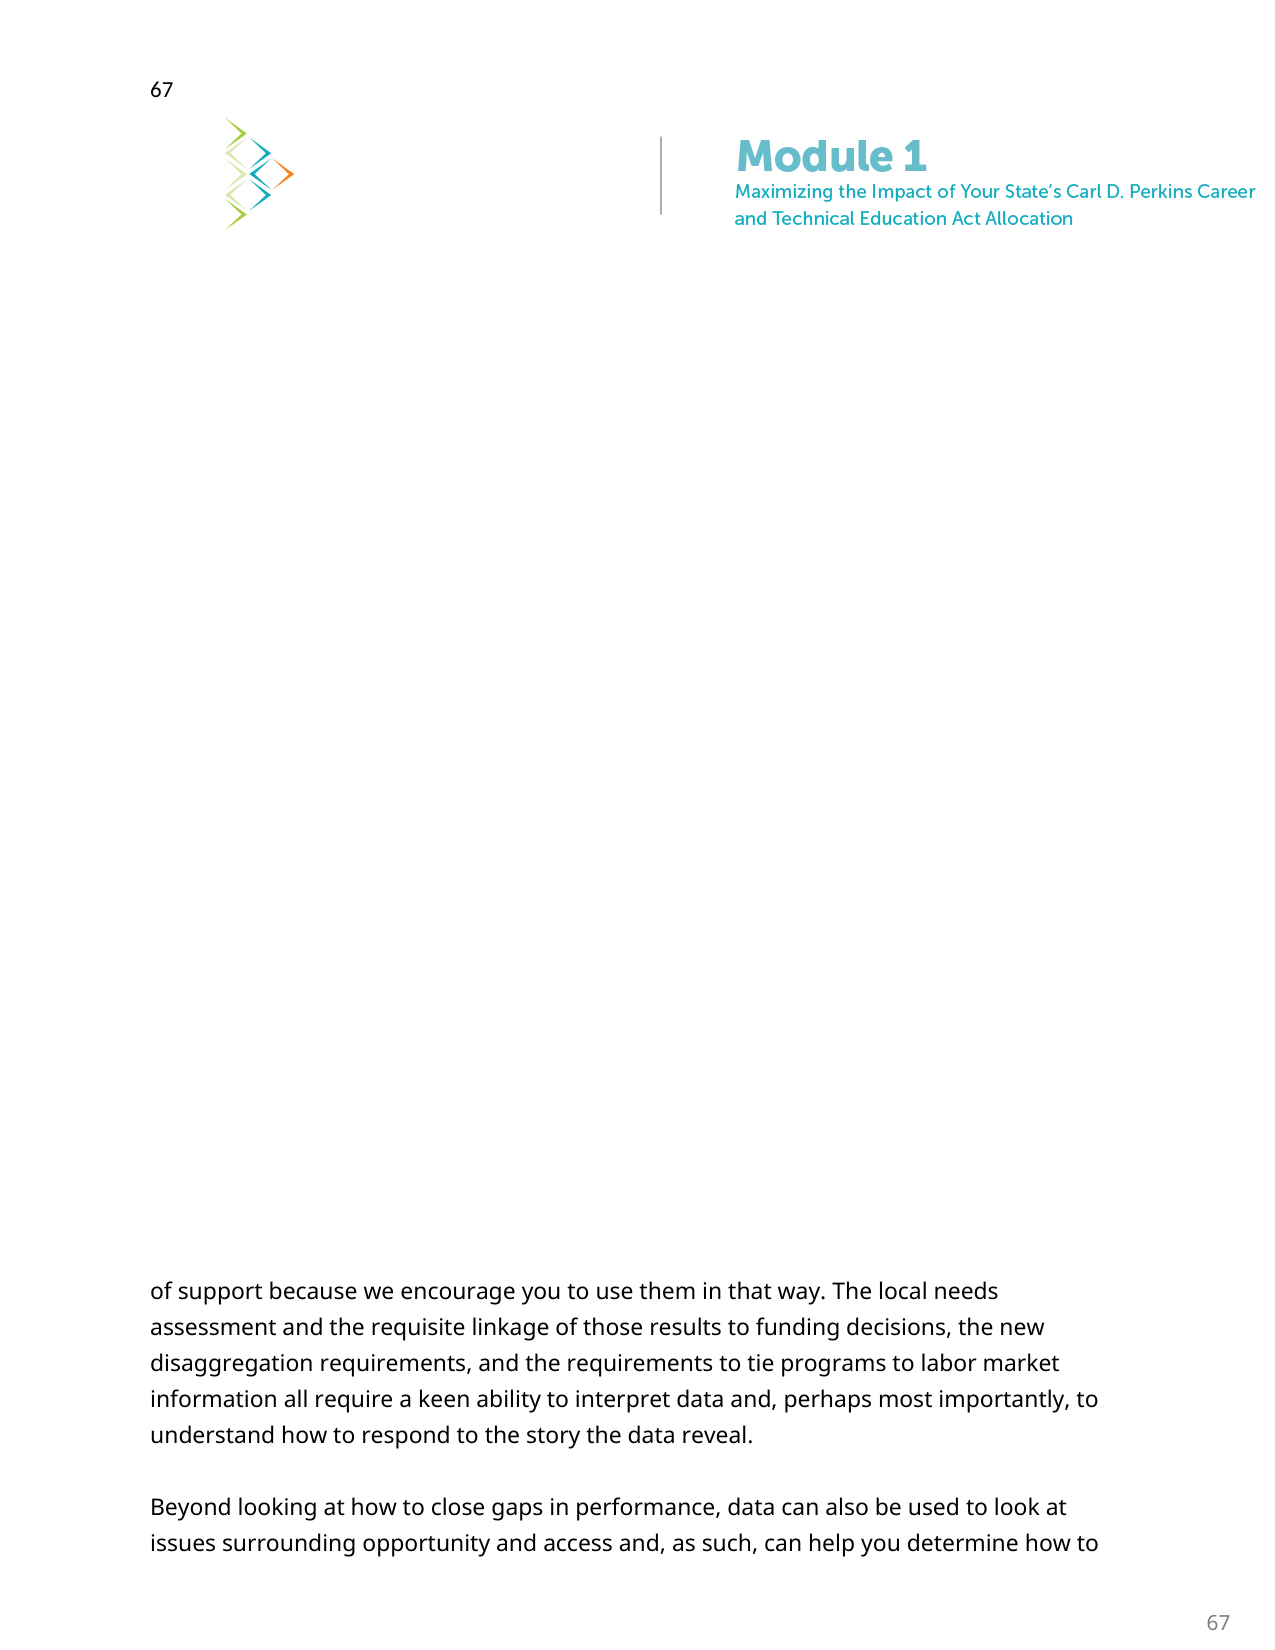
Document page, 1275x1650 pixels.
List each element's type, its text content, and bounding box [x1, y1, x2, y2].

picture [150, 75, 1275, 1276]
text Data are essential to ensuring that decisions about investments are not made based on legacy, stereotype or assumption. We flag data and performance targets in the category of support because we encourage you to use them in that way. The local needs assessment and the requisite linkage of those results to funding decisions, the new disaggregation requirements, and the requirements to tie programs to labor market information all require a keen ability to interpret data and, perhaps most importantly, to understand how to respond to the story the data reveal. [150, 1276, 1125, 1450]
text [150, 1491, 1125, 1558]
